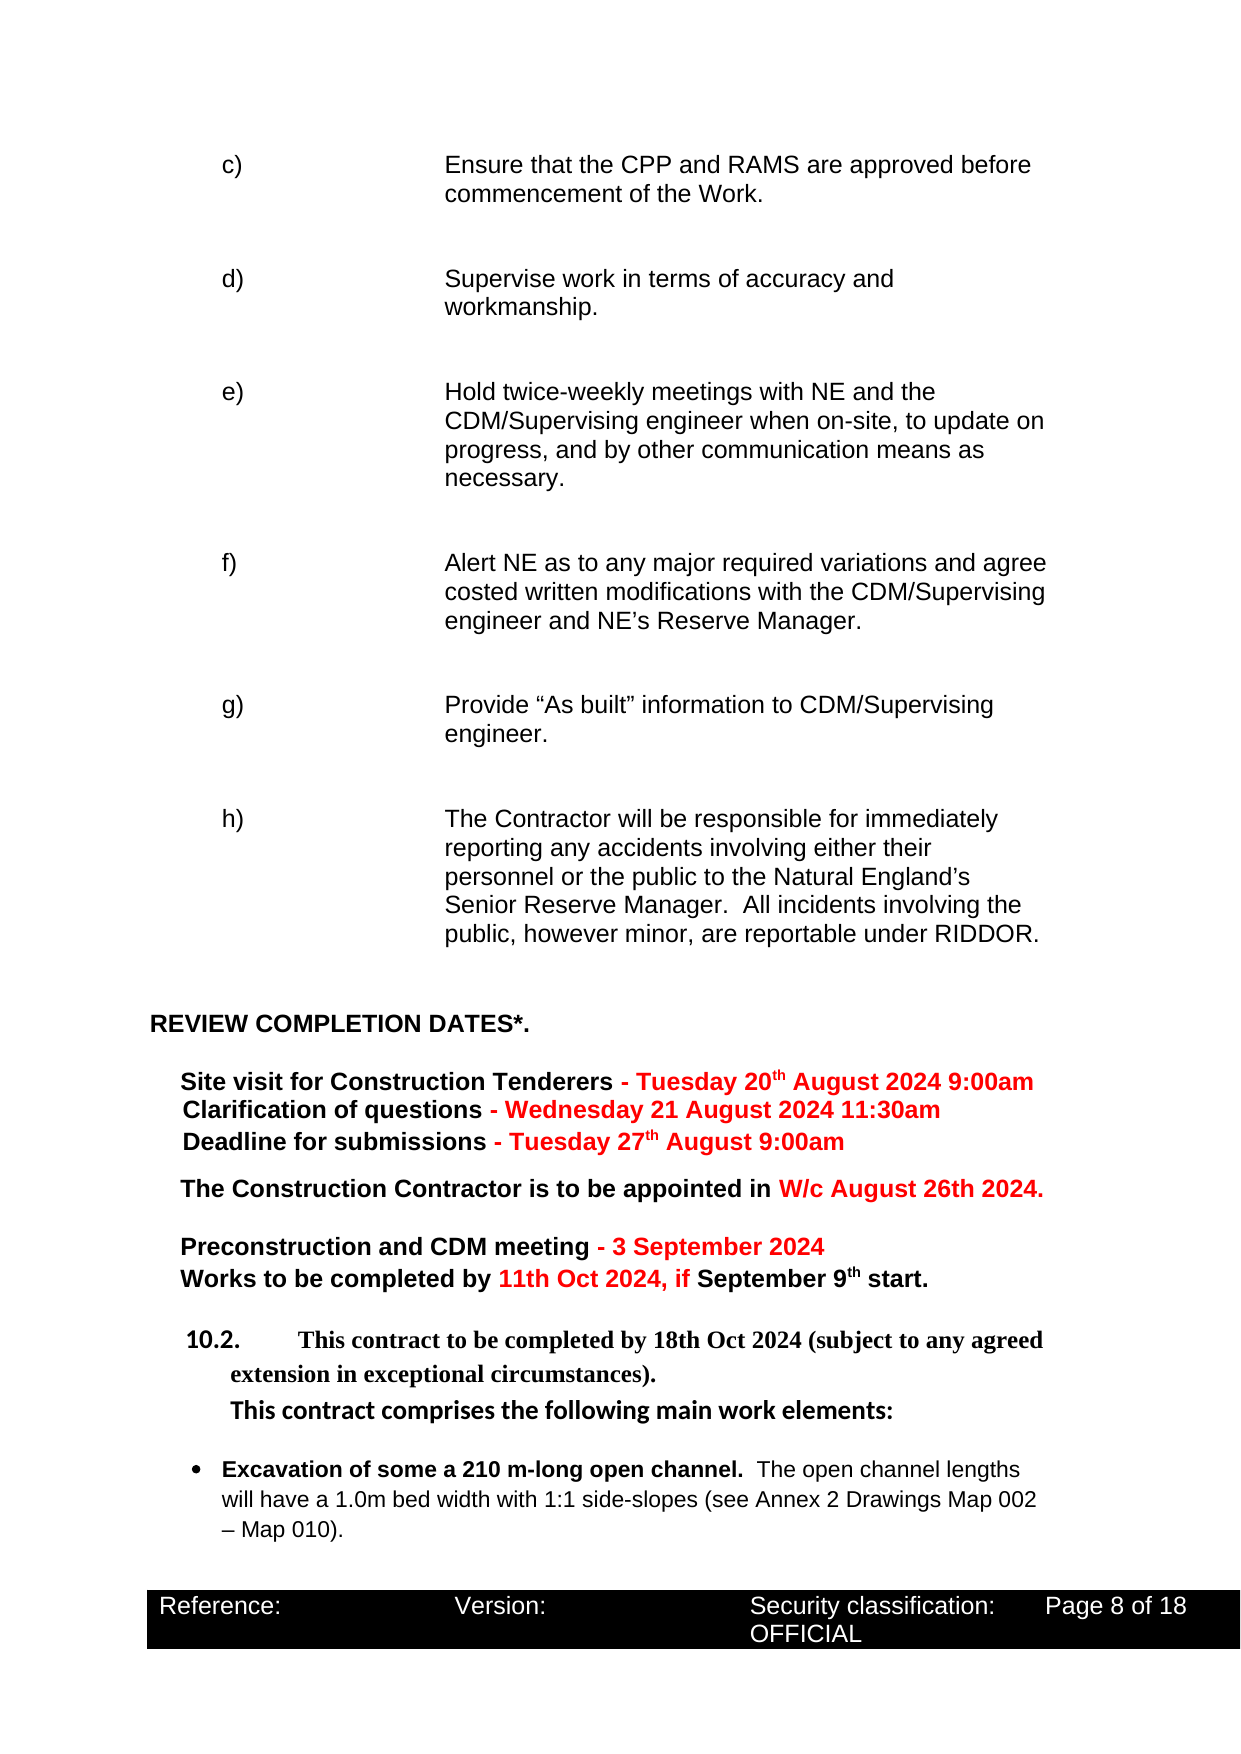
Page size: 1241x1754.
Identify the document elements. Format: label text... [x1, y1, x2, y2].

subtitle This contract to be completed by 18th Oct 2024 (subject to any agreed extension in exceptional circumstances). This contract comprises the following main work elements: [185, 1322, 1048, 1426]
text Works to be completed by 11th Oct 2024, if September 9th start. [180, 1264, 1048, 1322]
list The Contractor will be responsible for immediately reporting any accidents involving either their personnel or the public to the Natural England’s Senior Reserve Manager. All incidents involving the public, however minor, are reportable under RIDDOR. [222, 804, 1048, 948]
text REVIEW COMPLETION DATES*. Site visit for Construction Tenderers - Tuesday 20th August 2024 9:00am [143, 1009, 1048, 1095]
list Hold twice-weekly meetings with NE and the CDM/Supervising engineer when on-site, to update on progress, and by other communication means as necessary. [222, 377, 1048, 492]
list Supervise work in terms of accuracy and workmanship. [222, 263, 1048, 321]
list Ensure that the CPP and RAMS are approved before commencement of the Work. [222, 150, 1048, 207]
text The Construction Contractor is to be appointed in W/c August 26th 2024. Preconstruction and CDM meeting - 3 September 2024 [180, 1174, 1048, 1260]
list Provide “As built” information to CDM/Supervising engineer. [222, 690, 1048, 748]
list Excavation of some a 210 m-long open channel. The open channel lengths will have a 1.0m bed width with 1:1 side-slopes (see Annex 2 Drawings Map 002 – Map 010). [192, 1456, 1048, 1576]
list Alert NE as to any major required variations and agree costed written modifications with the CDM/Supervising engineer and NE’s Reserve Manager. [222, 548, 1048, 634]
text Clarification of questions - Wednesday 21 August 2024 11:30am Deadline for submissions - Tuesday 27th August 9:00am [148, 1095, 1048, 1155]
